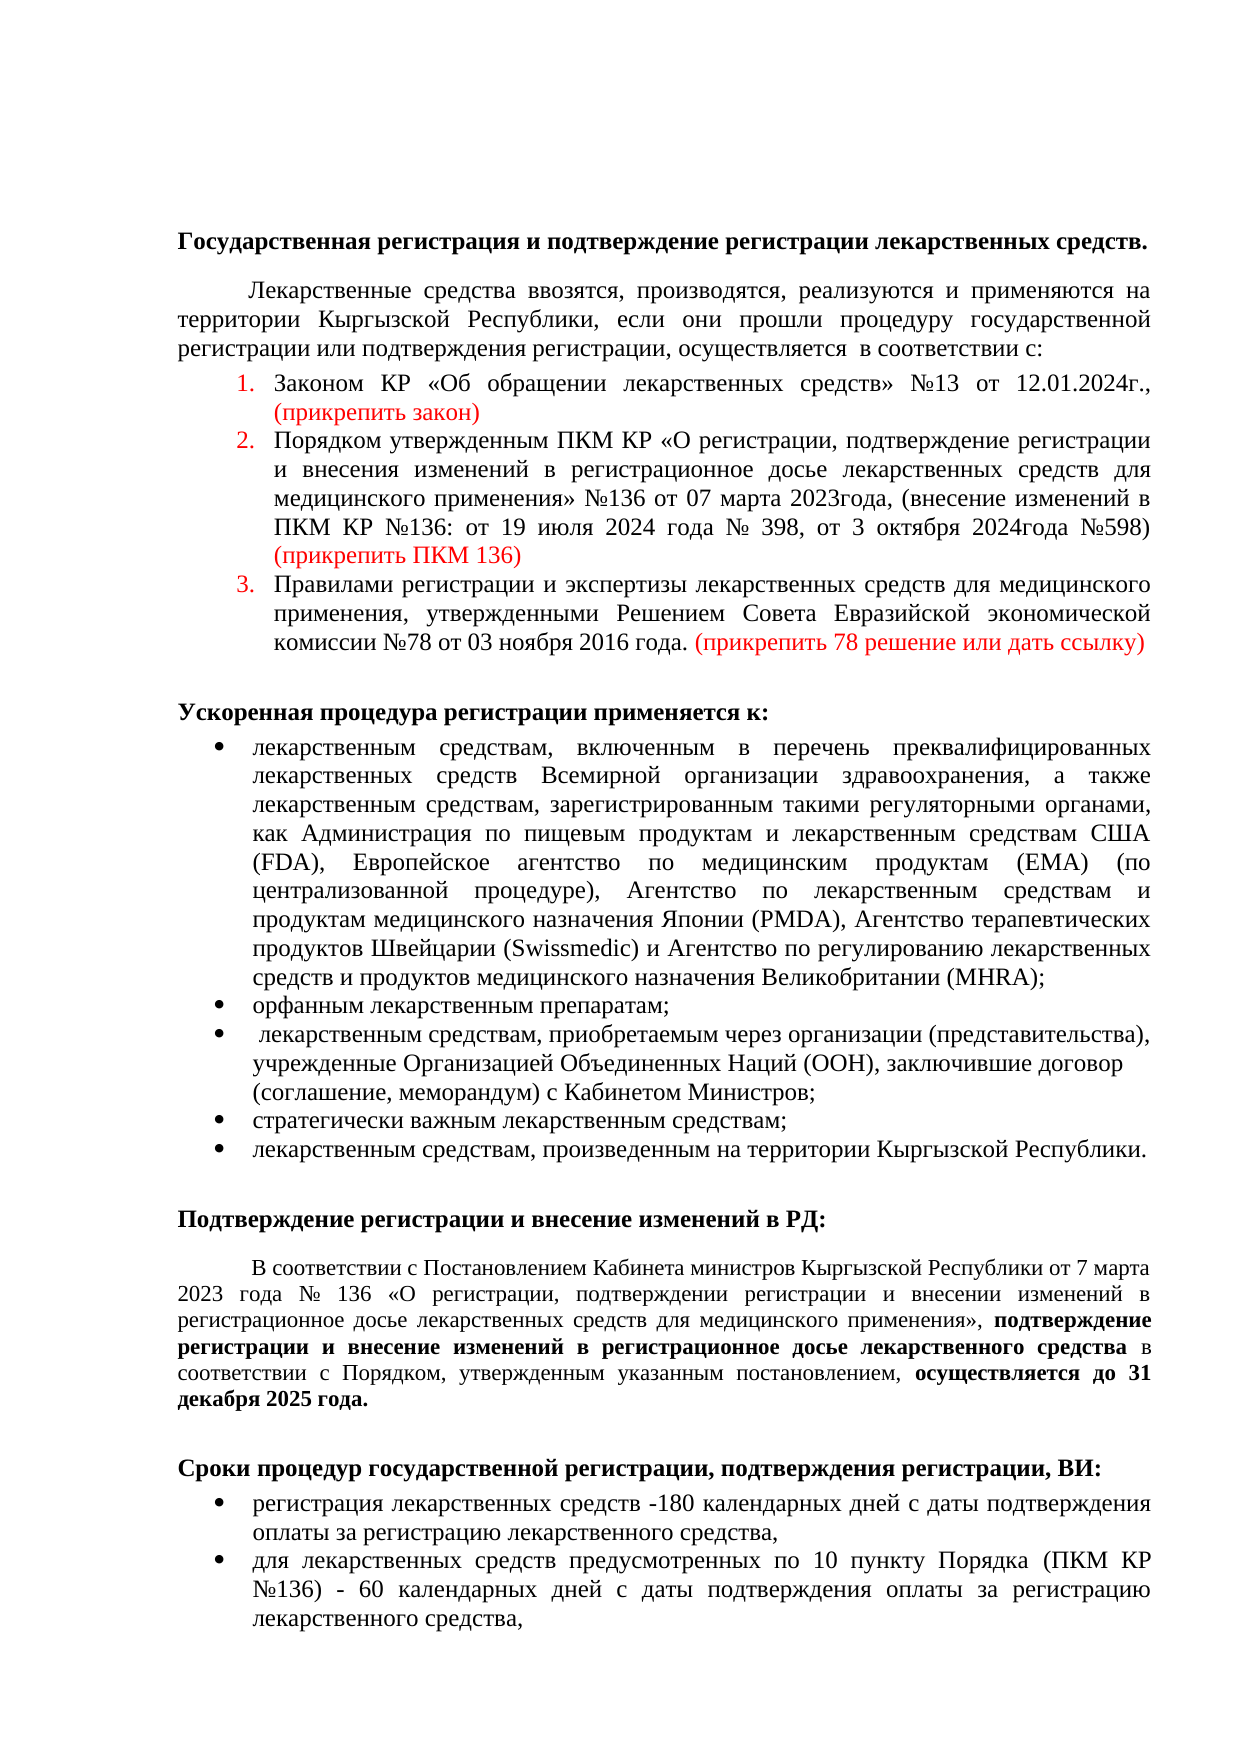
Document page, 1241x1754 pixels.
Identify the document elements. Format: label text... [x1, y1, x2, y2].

list лекарственным средствам, приобретаемым через организации (представительства), учрежденные Организацией Объединенных Наций (ООН), заключившие договор (соглашение, меморандум) с Кабинетом Министров; [215, 1019, 1152, 1105]
text Государственная регистрация и подтверждение регистрации лекарственных средств. [177, 226, 1152, 254]
list лекарственным средствам, включенным в перечень преквалифицированных лекарственных средств Всемирной организации здравоохранения, а также лекарственным средствам, зарегистрированным такими регуляторными органами, как Администрация по пищевым продуктам и лекарственным средствам США (FDA), Европейское агентство по медицинским продуктам (ЕМА) (по централизованной процедуре), Агентство по лекарственным средствам и продуктам медицинского назначения Японии (PMDA), Агентство терапевтических продуктов Швейцарии (Swissmedic) и Агентство по регулированию лекарственных средств и продуктов медицинского назначения Великобритании (MHRA); [215, 732, 1152, 990]
text Ускоренная процедура регистрации применяется к: [177, 697, 1152, 725]
list Законом КР «Об обращении лекарственных средств» №13 от 12.01.2024г., (прикрепить закон) [236, 368, 1152, 425]
list Порядком утвержденным ПКМ КР «О регистрации, подтверждение регистрации и внесения изменений в регистрационное досье лекарственных средств для медицинского применения» №136 от 07 марта 2023года, (внесение изменений в ПКМ КР №136: от 19 июля 2024 года № 398, от 3 октября 2024года №598) (прикрепить ПКМ 136) [236, 425, 1152, 569]
list Правилами регистрации и экспертизы лекарственных средств для медицинского применения, утвержденными Решением Совета Евразийской экономической комиссии №78 от 03 ноября 2016 года. (прикрепить 78 решение или дать ссылку) [236, 569, 1152, 655]
list стратегически важным лекарственным средствам; [215, 1105, 1152, 1134]
list лекарственным средствам, произведенным на территории Кыргызской Республики. [215, 1134, 1152, 1163]
list регистрация лекарственных средств -180 календарных дней с даты подтверждения оплаты за регистрацию лекарственного средства, [215, 1488, 1152, 1546]
text В соответствии с Постановлением Кабинета министров Кыргызской Республики от 7 марта 2023 года № 136 «О регистрации, подтверждении регистрации и внесении изменений в регистрационное досье лекарственных средств для медицинского применения», подтверждение регистрации и внесение изменений в регистрационное досье лекарственного средства в соответствии с Порядком, утвержденным указанным постановлением, осуществляется до 31 декабря 2025 года. [177, 1254, 1152, 1412]
text Лекарственные средства ввозятся, производятся, реализуются и применяются на территории Кыргызской Республики, если они прошли процедуру государственной регистрации или подтверждения регистрации, осуществляется в соответствии с: [177, 275, 1152, 362]
list для лекарственных средств предусмотренных по 10 пункту Порядка (ПКМ КР №136) - 60 календарных дней с даты подтверждения оплаты за регистрацию лекарственного средства, [215, 1546, 1152, 1632]
text Подтверждение регистрации и внесение изменений в РД: [177, 1204, 1152, 1233]
text Сроки процедур государственной регистрации, подтверждения регистрации, ВИ: [177, 1453, 1152, 1482]
list орфанным лекарственным препаратам; [215, 990, 1152, 1019]
